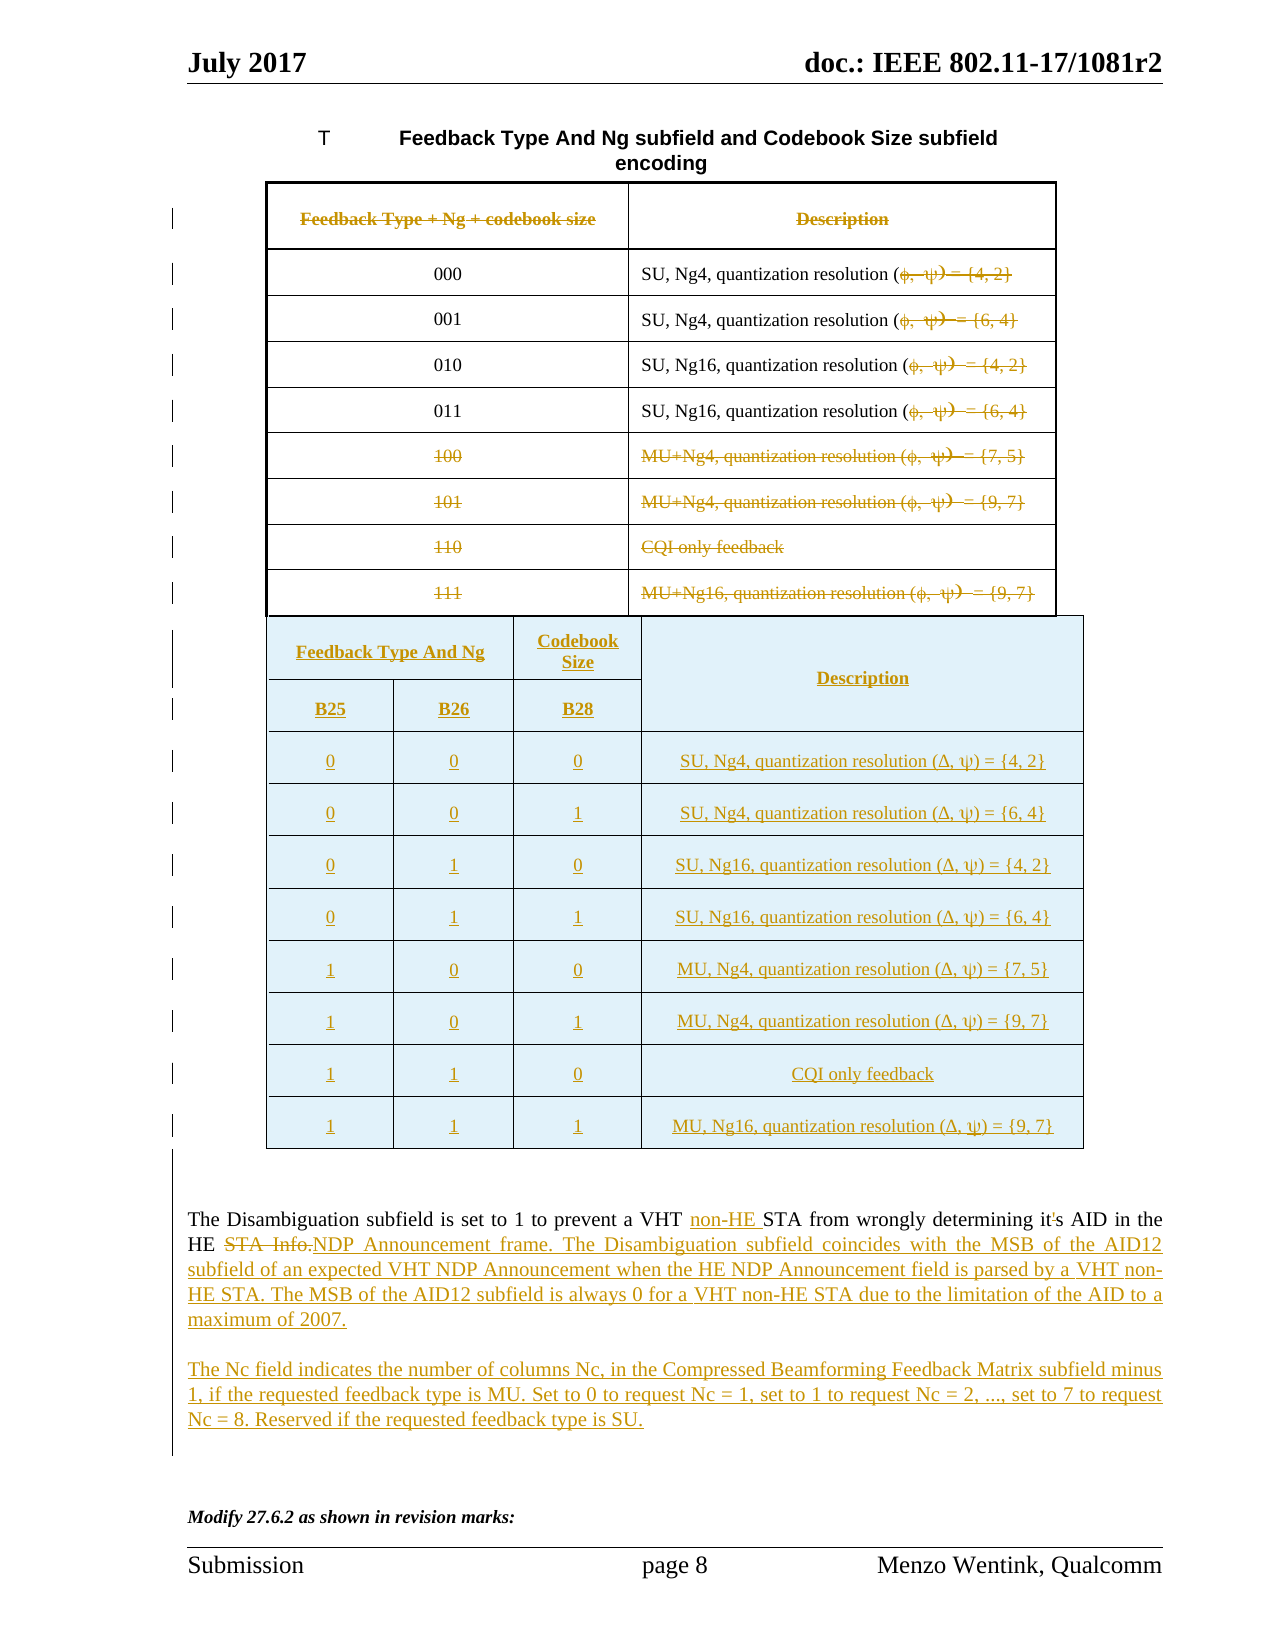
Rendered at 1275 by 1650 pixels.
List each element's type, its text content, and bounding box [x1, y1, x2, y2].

text The Disambiguation subfield is set to 1 to prevent a VHT STA from wrongly determining its AID in the HE [187, 1206, 1163, 1303]
table_cell [629, 570, 1055, 615]
table_cell [268, 433, 628, 478]
table_cell [268, 479, 628, 523]
table_cell [268, 570, 628, 615]
table_cell [629, 433, 1055, 478]
table_cell [268, 525, 628, 569]
table_cell [629, 250, 1055, 295]
table_cell [629, 388, 1055, 432]
text The Disambiguation subfield is set to 1 to prevent a VHT STA from wrongly determining its AID in the HE [187, 1304, 1163, 1331]
table_cell [629, 184, 1055, 248]
table_cell [629, 342, 1055, 387]
table_cell [268, 296, 628, 341]
table_header Feedback Type And Ng subfield and Codebook Size subfield encoding [266, 112, 1056, 181]
text Modify 27.6.2 as shown in revision marks: [187, 1506, 1163, 1528]
table_cell [268, 342, 628, 387]
table_cell [629, 479, 1055, 523]
table_cell [268, 250, 628, 295]
table_cell [268, 388, 628, 432]
table_cell [629, 525, 1055, 569]
table_cell [268, 184, 628, 248]
table_cell [629, 296, 1055, 341]
